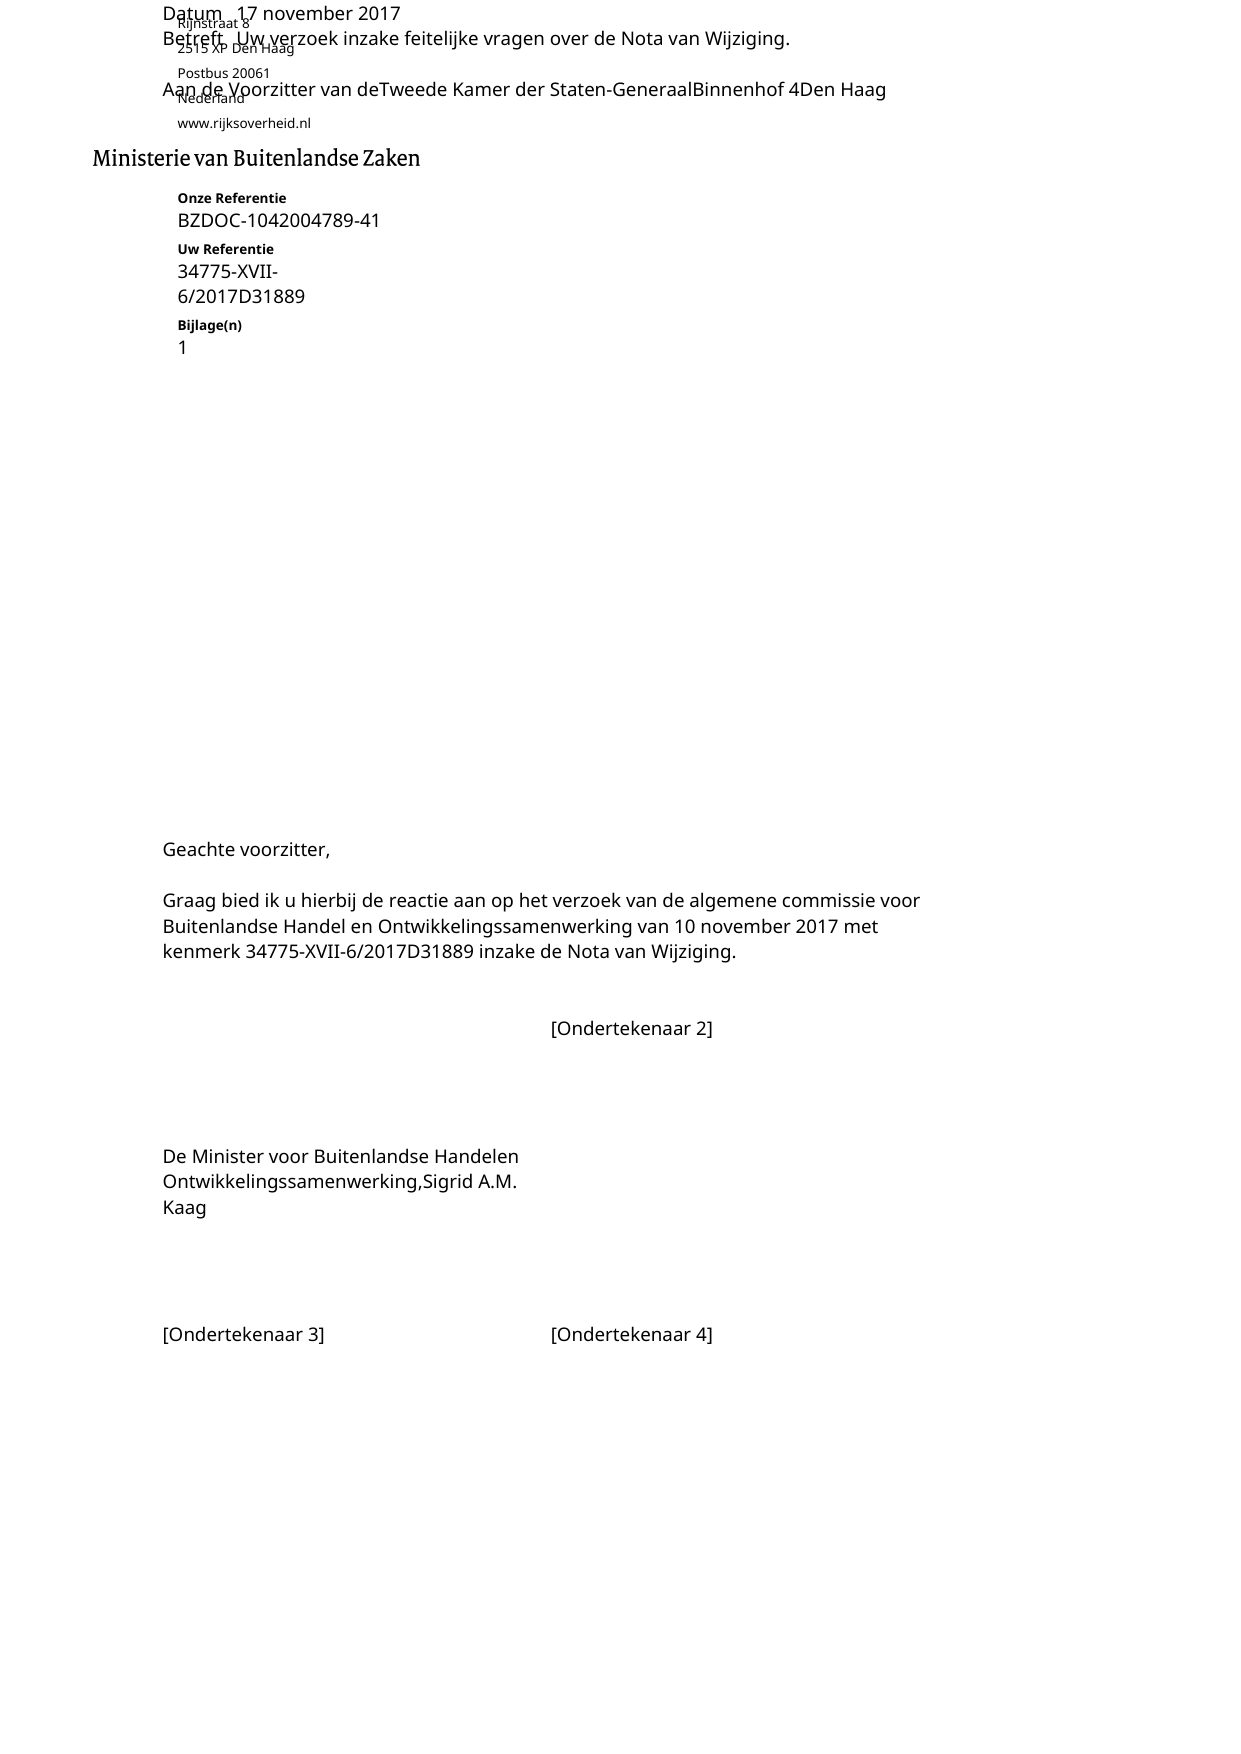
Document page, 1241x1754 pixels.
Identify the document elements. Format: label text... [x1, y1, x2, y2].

picture [76, 0, 460, 261]
text Graag bied ik u hierbij de reactie aan op het verzoek van de algemene commissie voor Buitenlandse Handel en Ontwikkelingssamenwerking van 10 november 2017 met kenmerk 34775-XVII-6/2017D31889 inzake de Nota van Wijziging. [162, 888, 947, 964]
table_header [163, 1322, 551, 1436]
text Geachte voorzitter, [162, 837, 947, 862]
